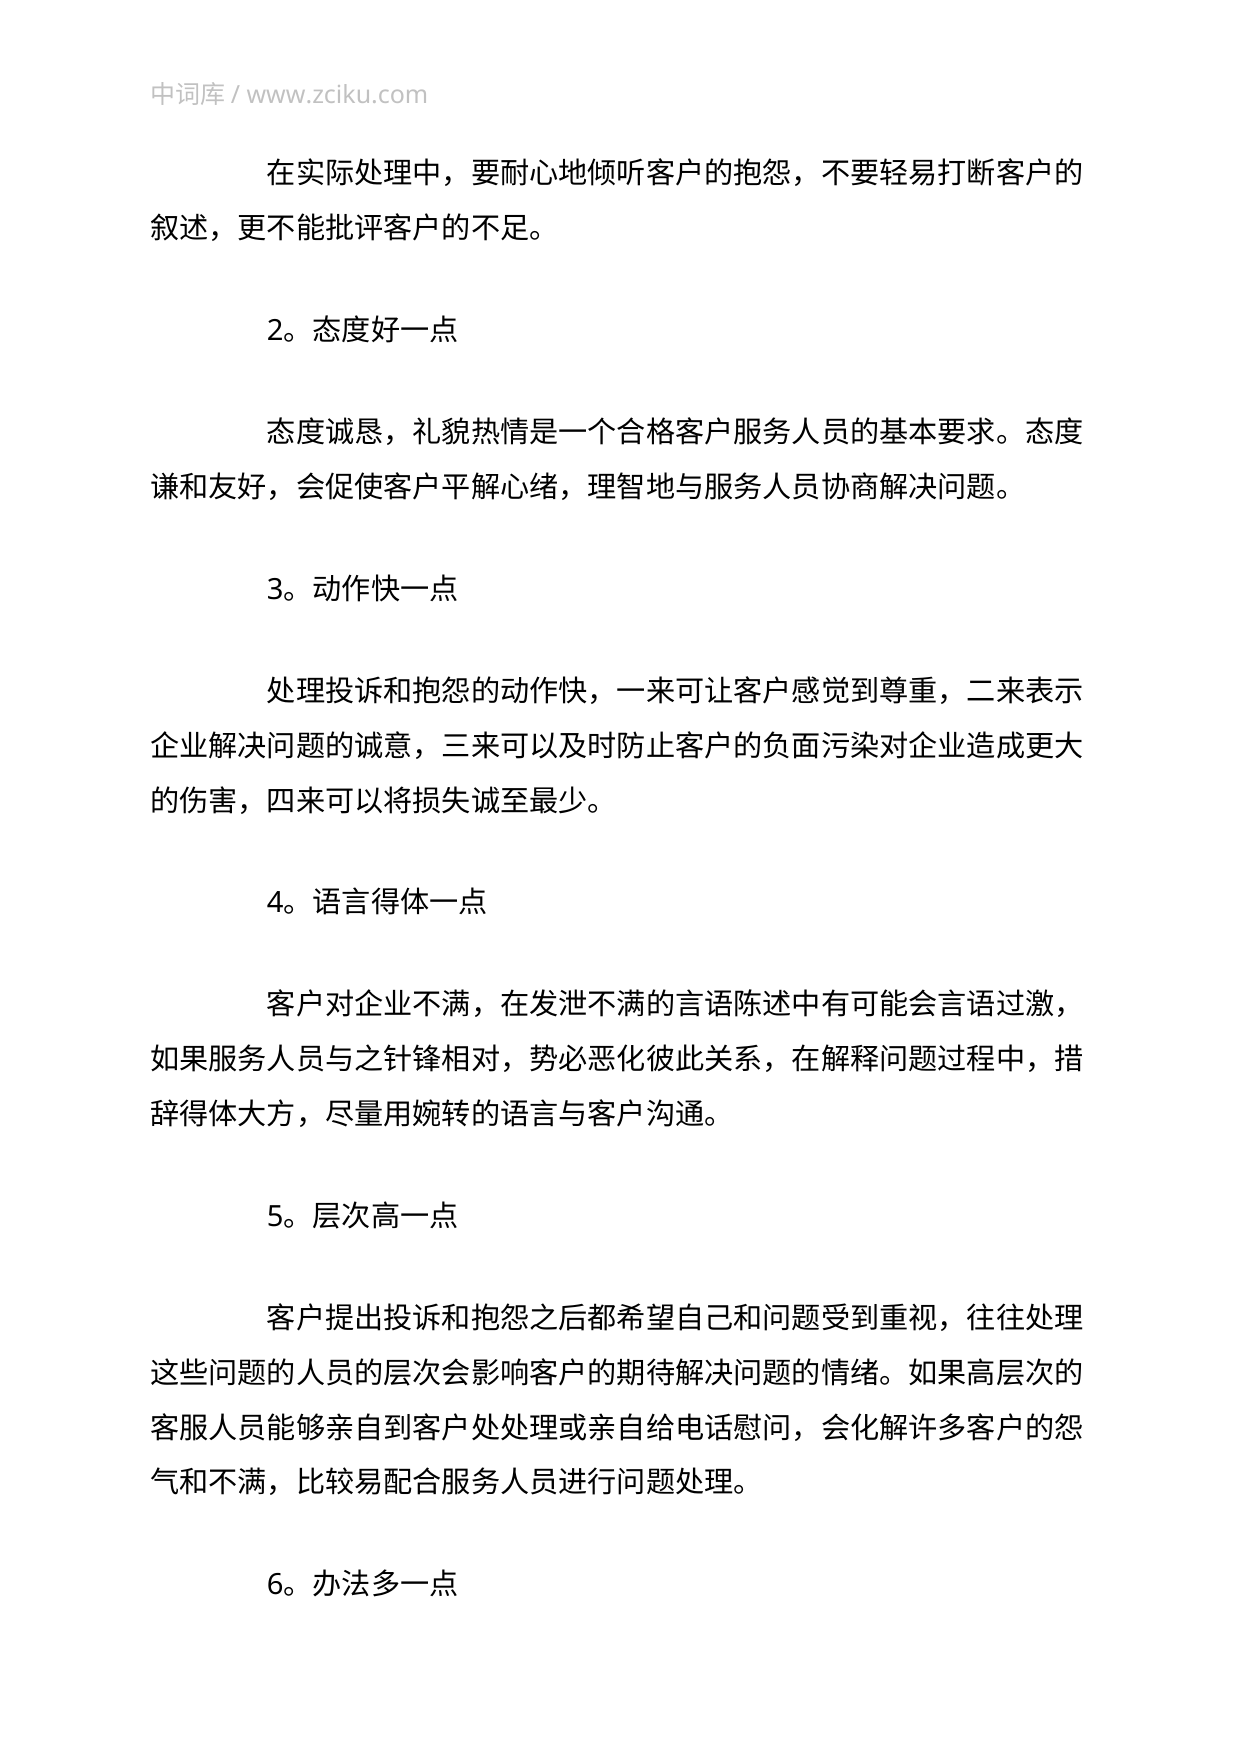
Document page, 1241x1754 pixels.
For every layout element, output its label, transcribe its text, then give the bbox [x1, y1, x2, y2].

text 处理投诉和抱怨的动作快，一来可让客户感觉到尊重，二来表示企业解决问题的诚意，三来可以及时防止客户的负面污染对企业造成更大的伤害，四来可以将损失诚至最少。 [150, 667, 1090, 819]
text 2。态度好一点 [150, 307, 1090, 349]
text 6。办法多一点 [150, 1561, 1090, 1603]
text 在实际处理中，要耐心地倾听客户的抱怨，不要轻易打断客户的叙述，更不能批评客户的不足。 [150, 150, 1090, 247]
text 3。动作快一点 [150, 565, 1090, 608]
text 客户对企业不满，在发泄不满的言语陈述中有可能会言语过激，如果服务人员与之针锋相对，势必恶化彼此关系，在解释问题过程中，措辞得体大方，尽量用婉转的语言与客户沟通。 [150, 981, 1090, 1133]
text 5。层次高一点 [150, 1192, 1090, 1235]
text 态度诚恳，礼貌热情是一个合格客户服务人员的基本要求。态度谦和友好，会促使客户平解心绪，理智地与服务人员协商解决问题。 [150, 409, 1090, 506]
text 4。语言得体一点 [150, 879, 1090, 921]
text 客户提出投诉和抱怨之后都希望自己和问题受到重视，往往处理这些问题的人员的层次会影响客户的期待解决问题的情绪。如果高层次的客服人员能够亲自到客户处处理或亲自给电话慰问，会化解许多客户的怨气和不满，比较易配合服务人员进行问题处理。 [150, 1294, 1090, 1501]
